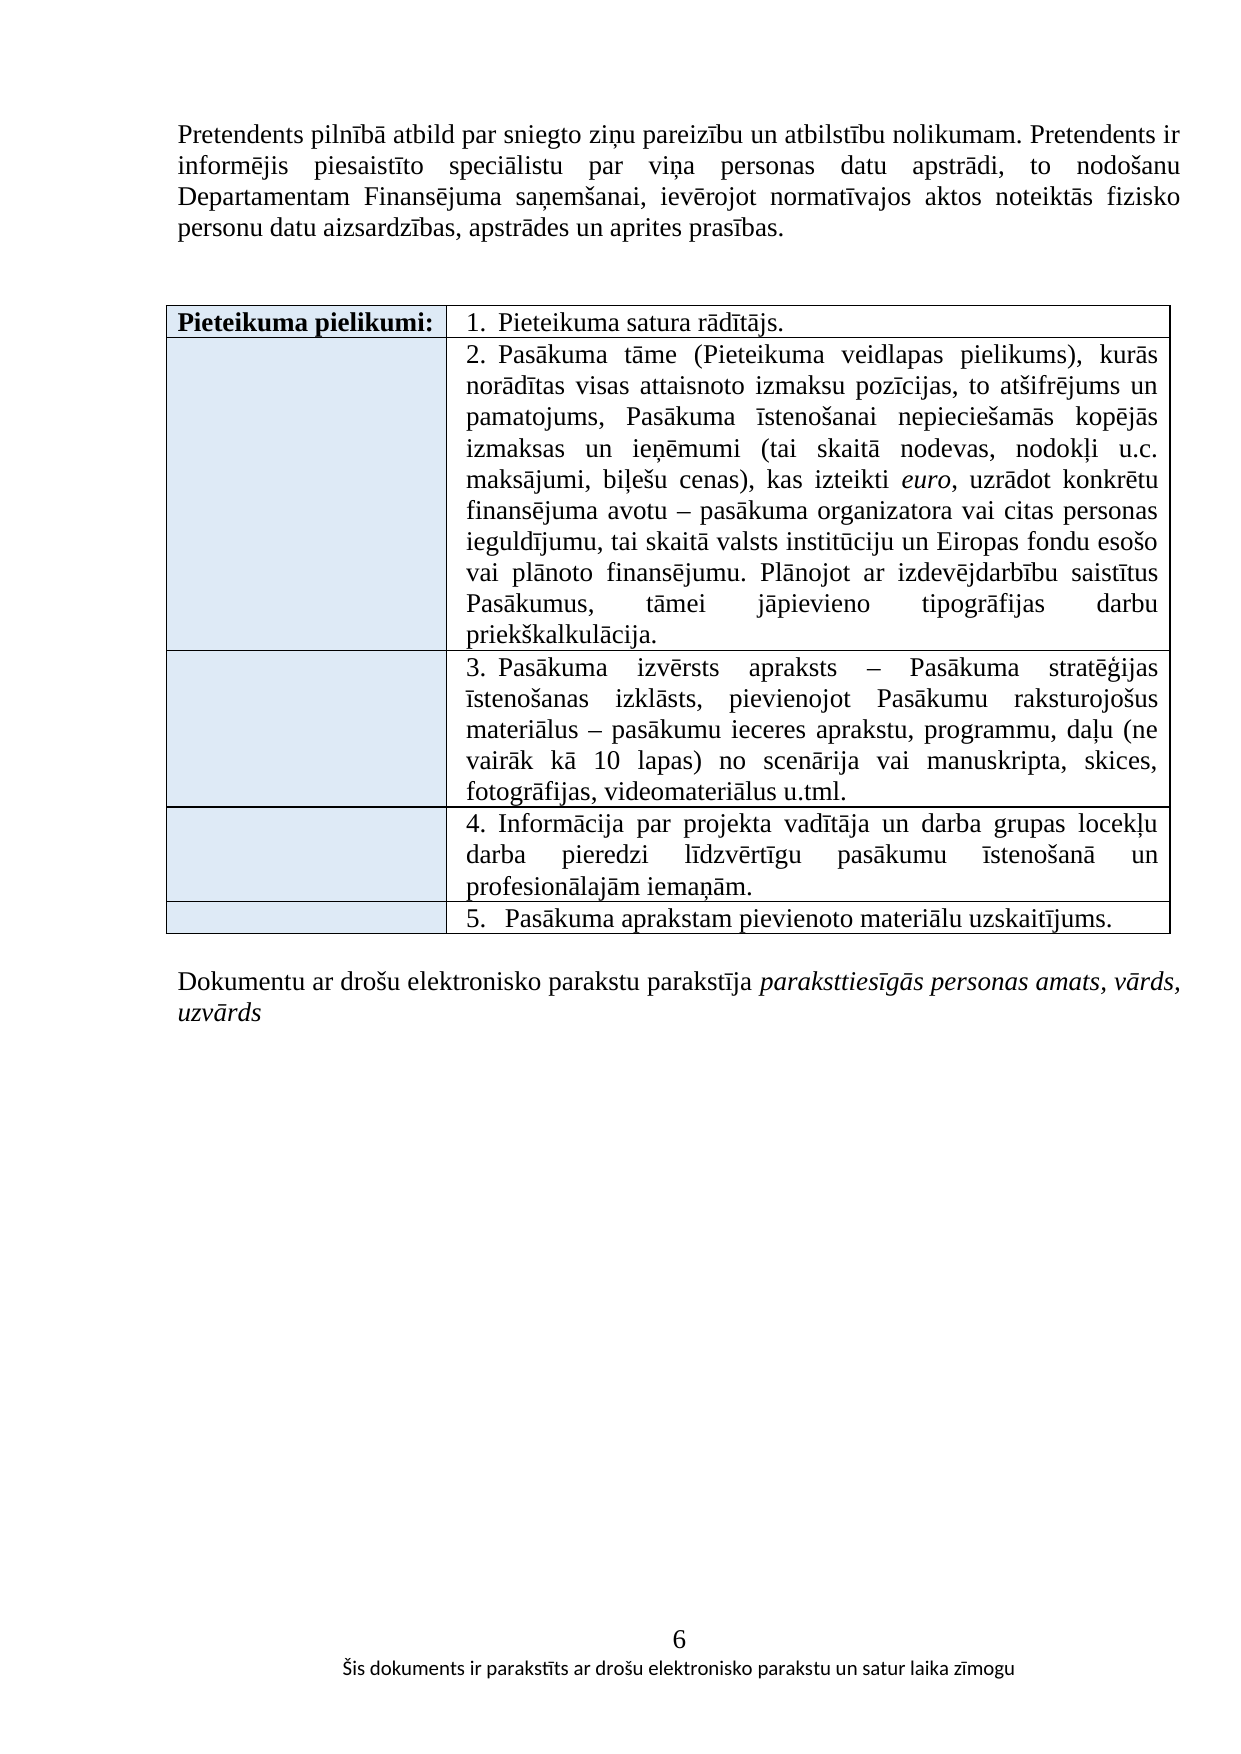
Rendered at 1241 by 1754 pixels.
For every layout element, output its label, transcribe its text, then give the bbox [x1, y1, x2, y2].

table_header Pieteikuma satura rādītājs. [447, 306, 1169, 337]
table_cell [167, 902, 446, 933]
text Dokumentu ar drošu elektronisko parakstu parakstīja paraksttiesīgās personas amats, vārds, uzvārds [177, 965, 1181, 1028]
table_cell [167, 651, 446, 806]
table_cell Pasākuma izvērsts apraksts – Pasākuma stratēģijas īstenošanas izklāsts, pievienojot Pasākumu raksturojošus materiālus – pasākumu ieceres aprakstu, programmu, daļu (ne vairāk kā 10 lapas) no scenārija vai manuskripta, skices, fotogrāfijas, videomateriālus u.tml. [447, 651, 1169, 806]
table_cell Pasākuma tāme (Pieteikuma veidlapas pielikums), kurās norādītas visas attaisnoto izmaksu pozīcijas, to atšifrējums un pamatojums, Pasākuma īstenošanai nepieciešamās kopējās izmaksas un ieņēmumi (tai skaitā nodevas, nodokļi u.c. maksājumi, biļešu cenas), kas izteikti euro, uzrādot konkrētu finansējuma avotu – pasākuma organizatora vai citas personas ieguldījumu, tai skaitā valsts institūciju un Eiropas fondu esošo vai plānoto finansējumu. Plānojot ar izdevējdarbību saistītus Pasākumus, tāmei jāpievieno tipogrāfijas darbu priekškalkulācija. [447, 338, 1169, 650]
table_cell Pasākuma aprakstam pievienoto materiālu uzskaitījums. [447, 902, 1169, 933]
table_cell Informācija par projekta vadītāja un darba grupas locekļu darba pieredzi līdzvērtīgu pasākumu īstenošanā un profesionālajām iemaņām. [447, 808, 1169, 901]
table_cell [167, 338, 446, 650]
table_cell [167, 808, 446, 901]
table_header Pieteikuma pielikumi: [167, 306, 446, 337]
text Pretendents pilnībā atbild par sniegto ziņu pareizību un atbilstību nolikumam. Pretendents ir informējis piesaistīto speciālistu par viņa personas datu apstrādi, to nodošanu Departamentam Finansējuma saņemšanai, ievērojot normatīvajos aktos noteiktās fizisko personu datu aizsardzības, apstrādes un aprites prasības. [177, 118, 1181, 243]
